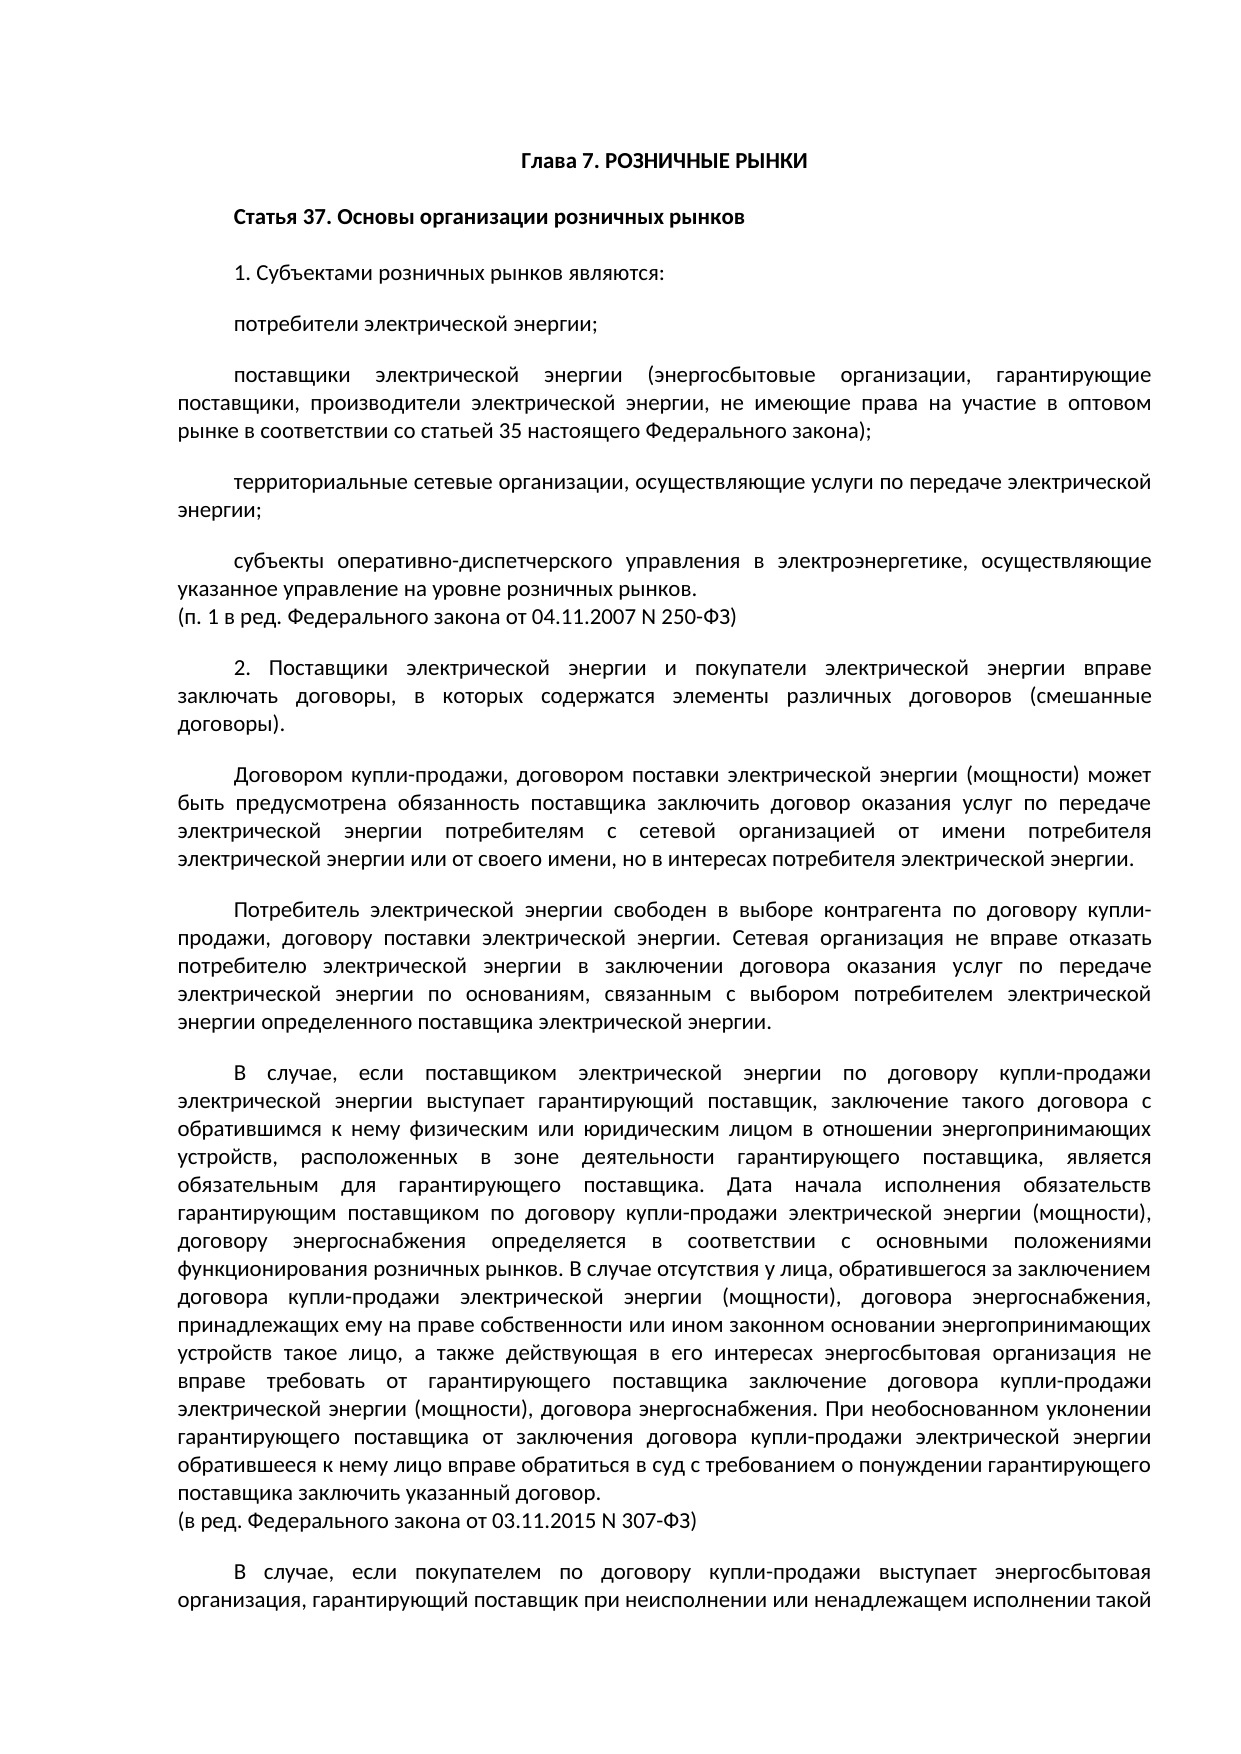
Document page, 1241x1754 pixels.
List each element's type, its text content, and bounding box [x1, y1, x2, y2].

text (в ред. Федерального закона от 03.11.2015 N 307-ФЗ) [177, 1506, 1152, 1534]
text поставщики электрической энергии (энергосбытовые организации, гарантирующие поставщики, производители электрической энергии, не имеющие права на участие в оптовом рынке в соответствии со статьей 35 настоящего Федерального закона); [177, 360, 1152, 444]
text В случае, если поставщиком электрической энергии по договору купли-продажи электрической энергии выступает гарантирующий поставщик, заключение такого договора с обратившимся к нему физическим или юридическим лицом в отношении энергопринимающих устройств, расположенных в зоне деятельности гарантирующего поставщика, является обязательным для гарантирующего поставщика. Дата начала исполнения обязательств гарантирующим поставщиком по договору купли-продажи электрической энергии (мощности), договору энергоснабжения определяется в соответствии с основными положениями функционирования розничных рынков. В случае отсутствия у лица, обратившегося за заключением договора купли-продажи электрической энергии (мощности), договора энергоснабжения, принадлежащих ему на праве собственности или ином законном основании энергопринимающих устройств такое лицо, а также действующая в его интересах энергосбытовая организация не вправе требовать от гарантирующего поставщика заключение договора купли-продажи электрической энергии (мощности), договора энергоснабжения. При необоснованном уклонении гарантирующего поставщика от заключения договора купли-продажи электрической энергии обратившееся к нему лицо вправе обратиться в суд с требованием о понуждении гарантирующего поставщика заключить указанный договор. [177, 1058, 1152, 1506]
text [177, 1557, 1152, 1613]
text субъекты оперативно-диспетчерского управления в электроэнергетике, осуществляющие указанное управление на уровне розничных рынков. [177, 546, 1152, 602]
text 1. Субъектами розничных рынков являются: [177, 258, 1152, 286]
text территориальные сетевые организации, осуществляющие услуги по передаче электрической энергии; [177, 467, 1152, 523]
title Глава 7. РОЗНИЧНЫЕ РЫНКИ [177, 146, 1152, 174]
title Статья 37. Основы организации розничных рынков [177, 202, 1152, 230]
text (п. 1 в ред. Федерального закона от 04.11.2007 N 250-ФЗ) [177, 602, 1152, 630]
text Договором купли-продажи, договором поставки электрической энергии (мощности) может быть предусмотрена обязанность поставщика заключить договор оказания услуг по передаче электрической энергии потребителям с сетевой организацией от имени потребителя электрической энергии или от своего имени, но в интересах потребителя электрической энергии. [177, 760, 1152, 872]
text Потребитель электрической энергии свободен в выборе контрагента по договору купли-продажи, договору поставки электрической энергии. Сетевая организация не вправе отказать потребителю электрической энергии в заключении договора оказания услуг по передаче электрической энергии по основаниям, связанным с выбором потребителем электрической энергии определенного поставщика электрической энергии. [177, 895, 1152, 1035]
text потребители электрической энергии; [177, 309, 1152, 337]
text 2. Поставщики электрической энергии и покупатели электрической энергии вправе заключать договоры, в которых содержатся элементы различных договоров (смешанные договоры). [177, 653, 1152, 737]
